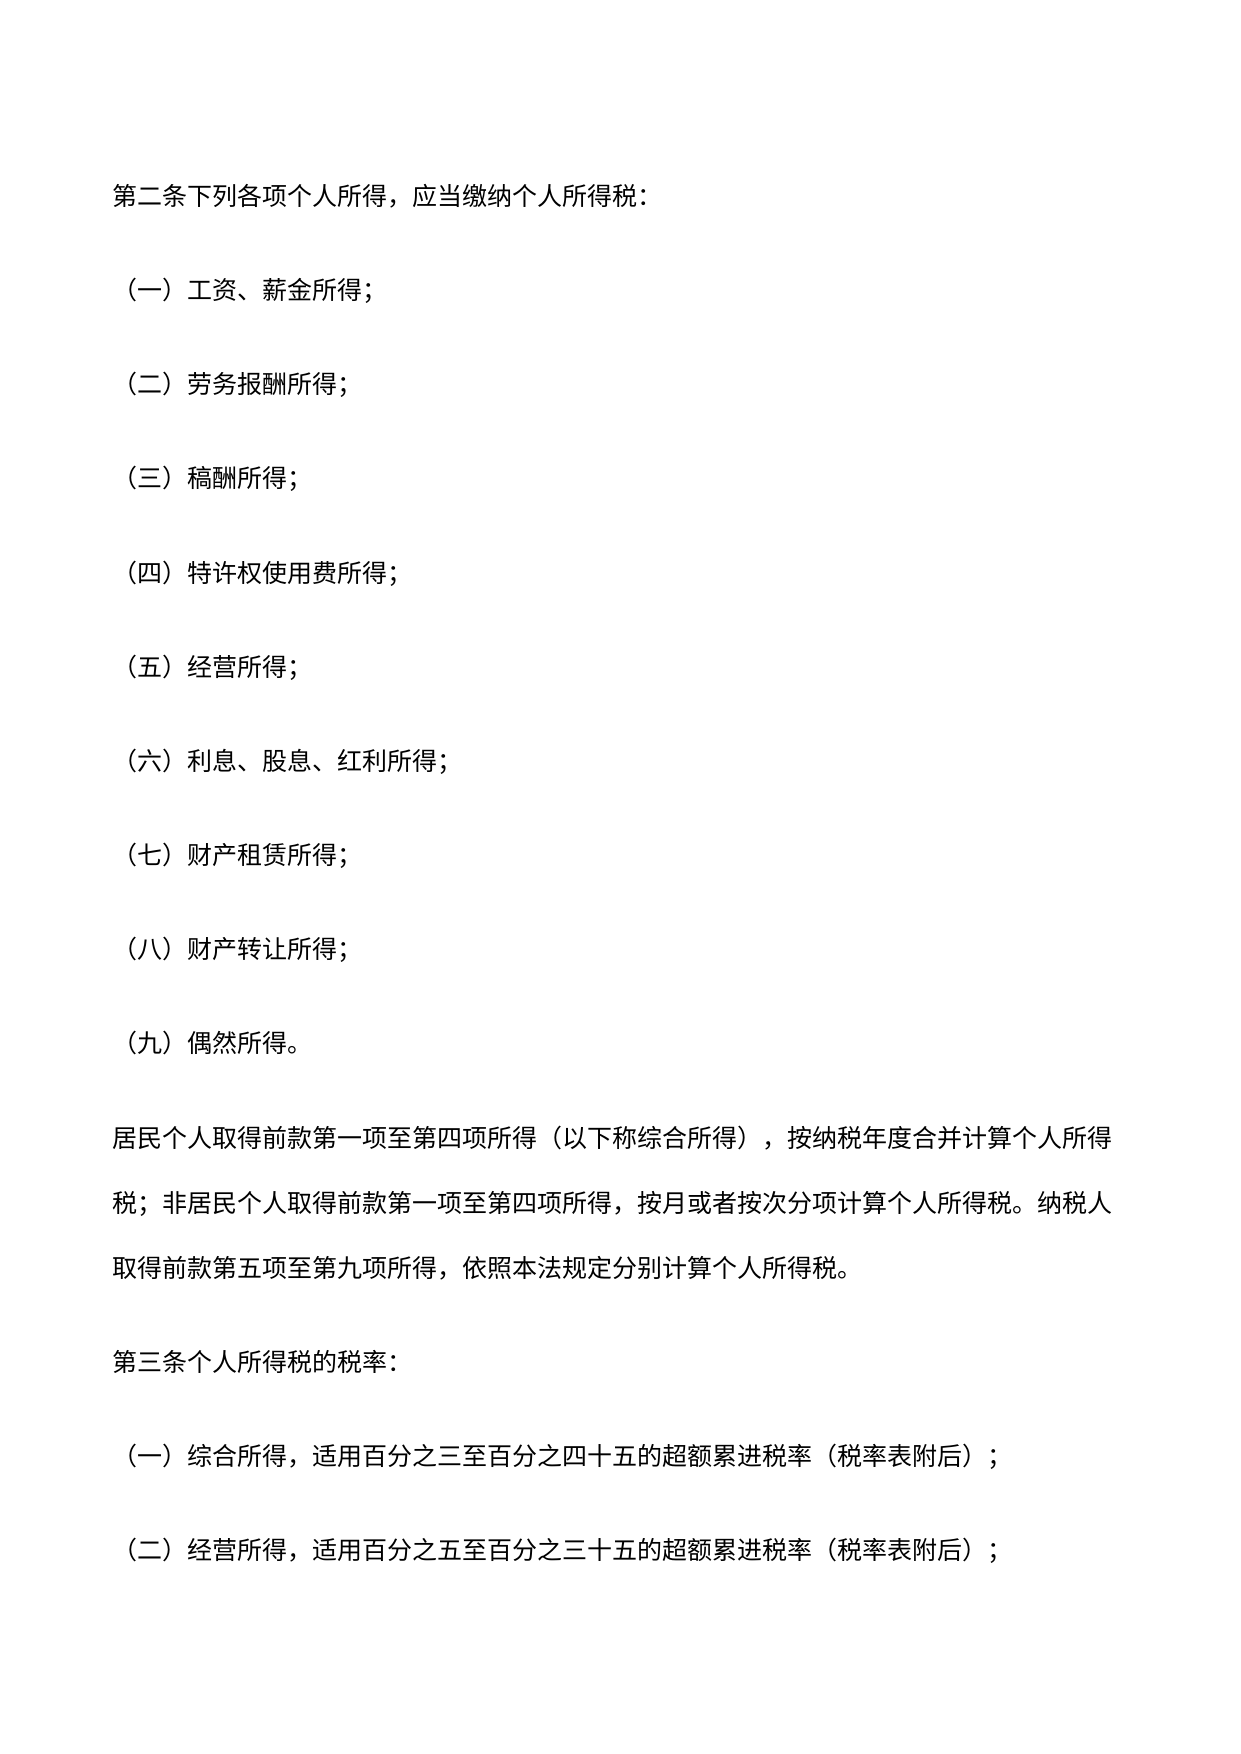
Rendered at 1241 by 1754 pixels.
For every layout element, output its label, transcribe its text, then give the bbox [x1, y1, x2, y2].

text （七）财产租赁所得； [112, 821, 1128, 886]
text 第二条下列各项个人所得，应当缴纳个人所得税： [112, 162, 1128, 227]
text （九）偶然所得。 [112, 1009, 1128, 1074]
text （三）稿酬所得； [112, 444, 1128, 509]
text （二）经营所得，适用百分之五至百分之三十五的超额累进税率（税率表附后）； [112, 1516, 1128, 1581]
text 居民个人取得前款第一项至第四项所得（以下称综合所得），按纳税年度合并计算个人所得税；非居民个人取得前款第一项至第四项所得，按月或者按次分项计算个人所得税。纳税人取得前款第五项至第九项所得，依照本法规定分别计算个人所得税。 [112, 1104, 1128, 1299]
text 第三条个人所得税的税率： [112, 1328, 1128, 1393]
text （六）利息、股息、红利所得； [112, 727, 1128, 792]
text （八）财产转让所得； [112, 915, 1128, 980]
text （四）特许权使用费所得； [112, 539, 1128, 604]
text （五）经营所得； [112, 633, 1128, 698]
text （一）综合所得，适用百分之三至百分之四十五的超额累进税率（税率表附后）； [112, 1422, 1128, 1487]
text （一）工资、薪金所得； [112, 256, 1128, 321]
text （二）劳务报酬所得； [112, 350, 1128, 415]
